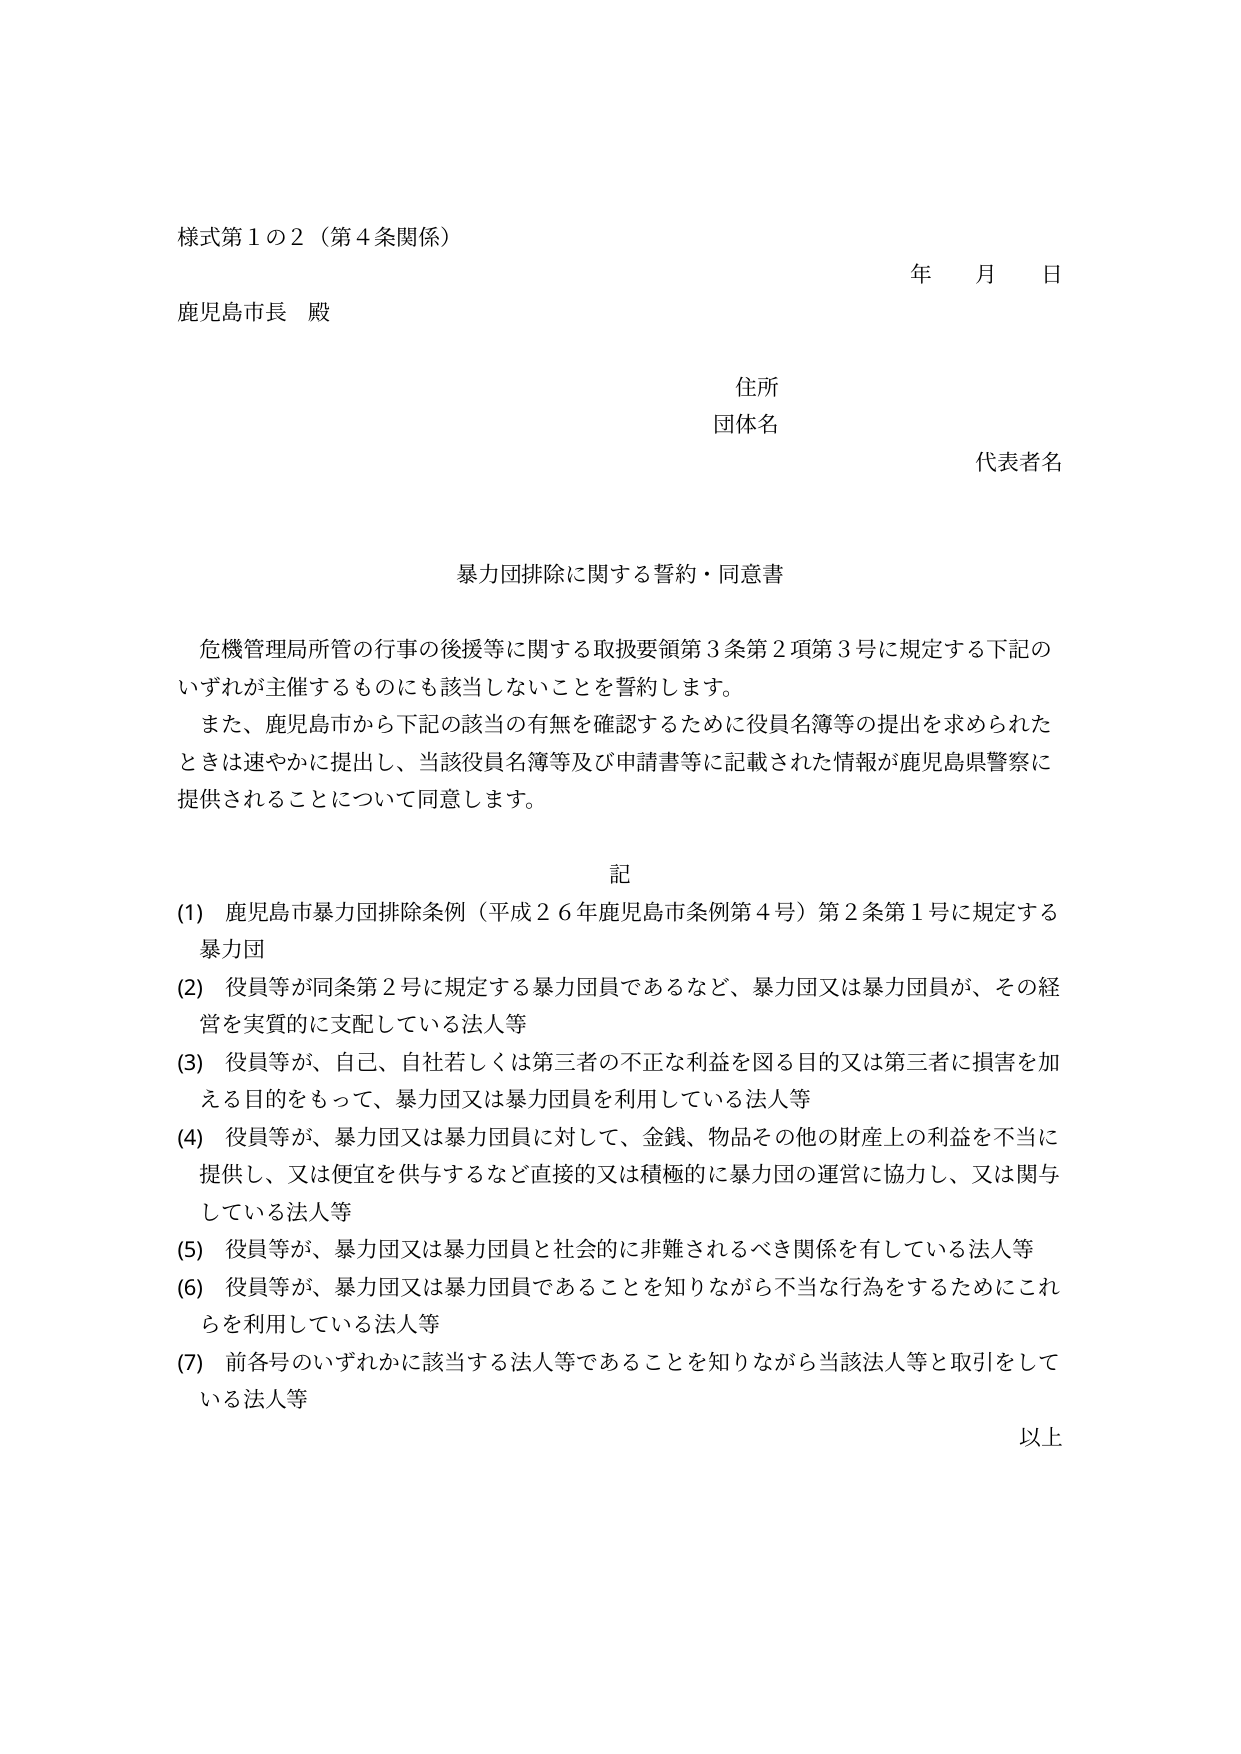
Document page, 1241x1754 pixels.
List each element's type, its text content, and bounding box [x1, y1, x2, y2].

text (1) 鹿児島市暴力団排除条例（平成２６年鹿児島市条例第４号）第２条第１号に規定する暴力団 [177, 892, 1063, 967]
text 様式第１の２（第４条関係） [177, 217, 1063, 254]
text 住所 [177, 367, 888, 404]
subtitle 記 [177, 854, 1063, 892]
text (4) 役員等が、暴力団又は暴力団員に対して、金銭、物品その他の財産上の利益を不当に提供し、又は便宜を供与するなど直接的又は積極的に暴力団の運営に協力し、又は関与している法人等 [177, 1117, 1063, 1229]
text (2) 役員等が同条第２号に規定する暴力団員であるなど、暴力団又は暴力団員が、その経営を実質的に支配している法人等 [177, 967, 1063, 1042]
text 危機管理局所管の行事の後援等に関する取扱要領第３条第２項第３号に規定する下記のいずれが主催するものにも該当しないことを誓約します。 [177, 629, 1063, 704]
text 暴力団排除に関する誓約・同意書 [177, 554, 1063, 592]
text 以上 [177, 1417, 1063, 1454]
text 年 月 日 [177, 254, 1063, 292]
text (3) 役員等が、自己、自社若しくは第三者の不正な利益を図る目的又は第三者に損害を加える目的をもって、暴力団又は暴力団員を利用している法人等 [177, 1042, 1063, 1117]
text (5) 役員等が、暴力団又は暴力団員と社会的に非難されるべき関係を有している法人等 [177, 1229, 1063, 1267]
text 鹿児島市長 殿 [177, 292, 1063, 329]
text 代表者名 [177, 442, 1063, 479]
text また、鹿児島市から下記の該当の有無を確認するために役員名簿等の提出を求められたときは速やかに提出し、当該役員名簿等及び申請書等に記載された情報が鹿児島県警察に提供されることについて同意します。 [177, 704, 1063, 817]
text (7) 前各号のいずれかに該当する法人等であることを知りながら当該法人等と取引をしている法人等 [177, 1342, 1063, 1417]
text 団体名 [177, 404, 779, 442]
text (6) 役員等が、暴力団又は暴力団員であることを知りながら不当な行為をするためにこれらを利用している法人等 [177, 1267, 1063, 1342]
